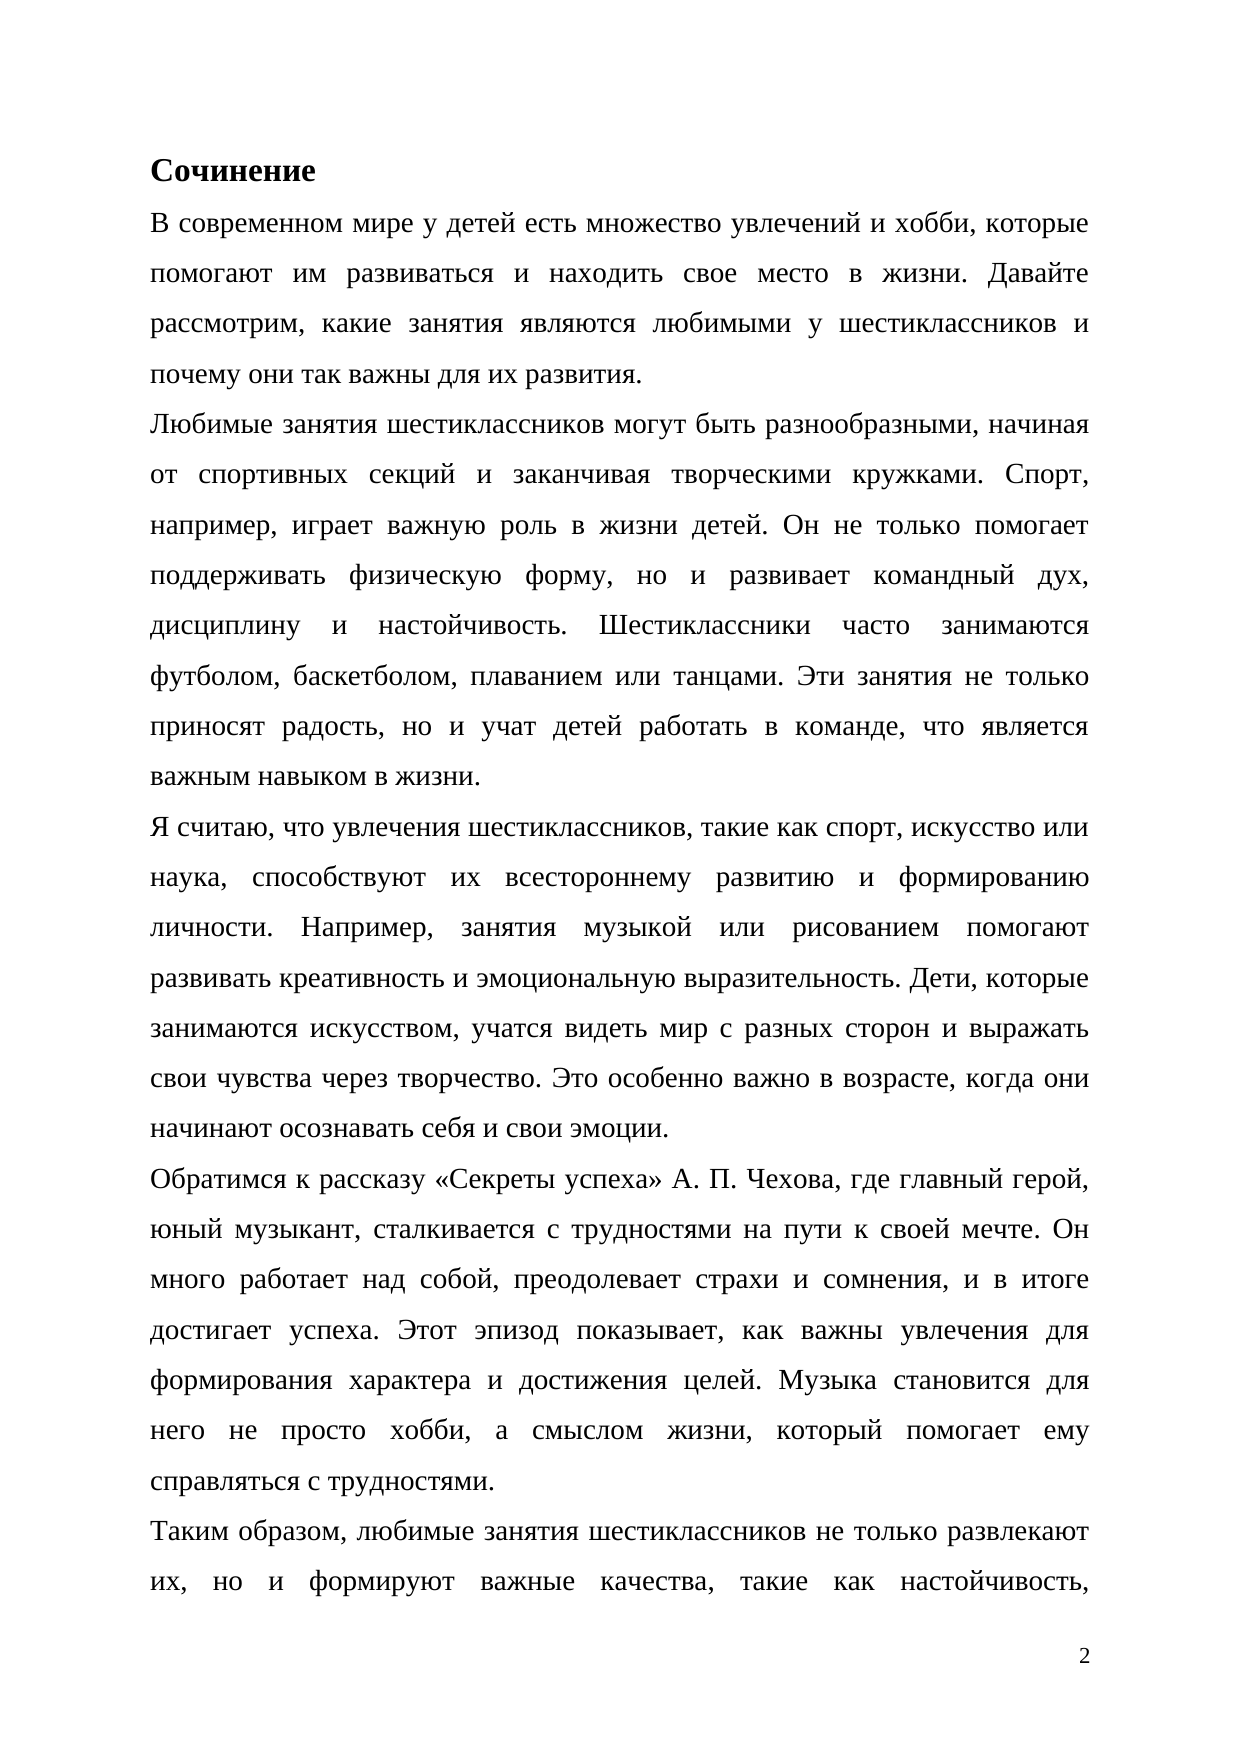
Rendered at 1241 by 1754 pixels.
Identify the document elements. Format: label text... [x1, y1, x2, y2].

text Любимые занятия шестиклассников могут быть разнообразными, начиная от спортивных секций и заканчивая творческими кружками. Спорт, например, играет важную роль в жизни детей. Он не только помогает поддерживать физическую форму, но и развивает командный дух, дисциплину и настойчивость. Шестиклассники часто занимаются футболом, баскетболом, плаванием или танцами. Эти занятия не только приносят радость, но и учат детей работать в команде, что является важным навыком в жизни. [150, 406, 1090, 792]
subtitle Сочинение [150, 150, 1090, 188]
text Я считаю, что увлечения шестиклассников, такие как спорт, искусство или наука, способствуют их всестороннему развитию и формированию личности. Например, занятия музыкой или рисованием помогают развивать креативность и эмоциональную выразительность. Дети, которые занимаются искусством, учатся видеть мир с разных сторон и выражать свои чувства через творчество. Это особенно важно в возрасте, когда они начинают осознавать себя и свои эмоции. [150, 809, 1090, 1144]
text В современном мире у детей есть множество увлечений и хобби, которые помогают им развиваться и находить свое место в жизни. Давайте рассмотрим, какие занятия являются любимыми у шестиклассников и почему они так важны для их развития. [150, 205, 1090, 389]
text Обратимся к рассказу «Секреты успеха» А. П. Чехова, где главный герой, юный музыкант, сталкивается с трудностями на пути к своей мечте. Он много работает над собой, преодолевает страхи и сомнения, и в итоге достигает успеха. Этот эпизод показывает, как важны увлечения для формирования характера и достижения целей. Музыка становится для него не просто хобби, а смыслом жизни, который помогает ему справляться с трудностями. [150, 1161, 1090, 1496]
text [150, 1513, 1090, 1597]
